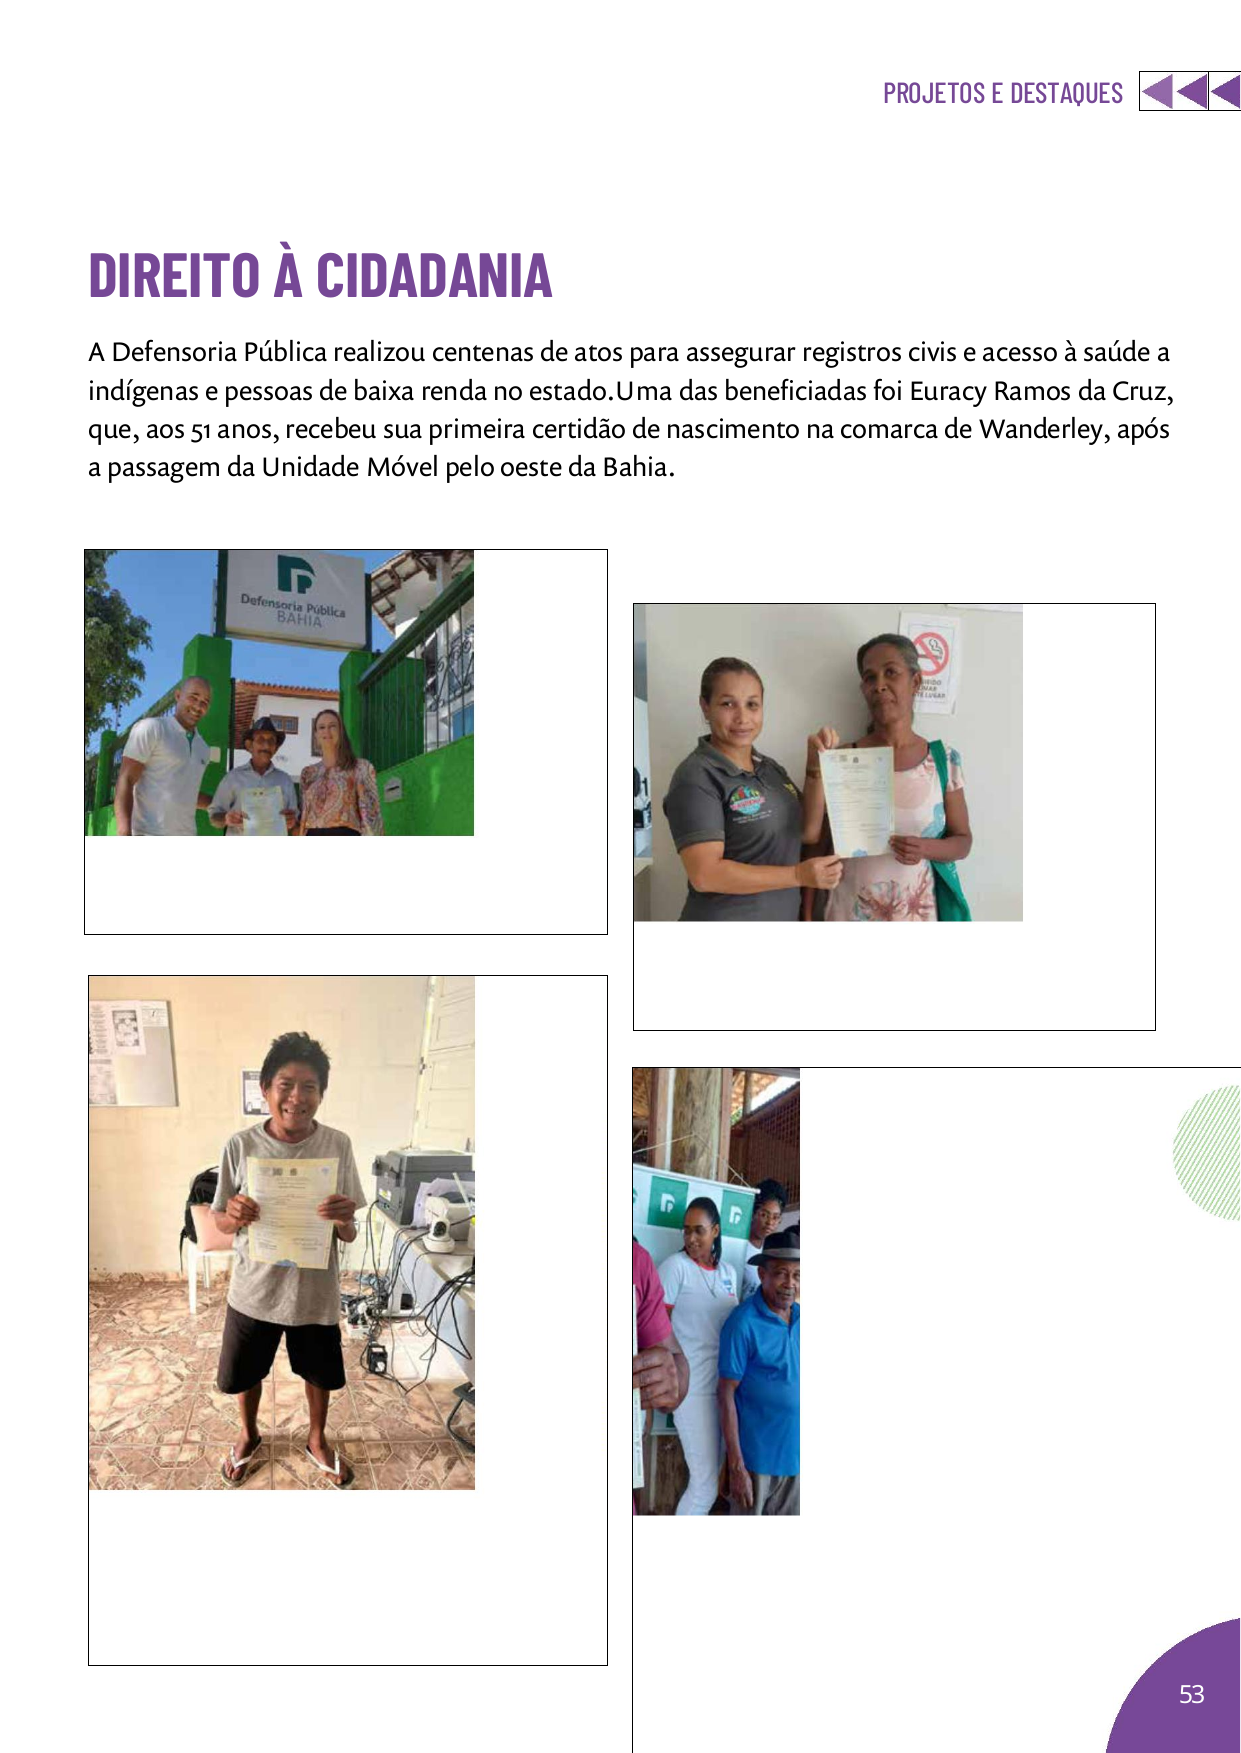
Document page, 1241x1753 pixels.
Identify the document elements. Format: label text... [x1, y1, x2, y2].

text indígenas e pessoas de baixa renda no estado.Uma das beneﬁciadas foi Euracy Ramos da Cruz, [88, 371, 1179, 407]
picture [634, 604, 1155, 1030]
text a passagem da Unidade Móvel pelo oeste da Bahia. [88, 448, 1179, 484]
picture [85, 550, 607, 934]
text A Defensoria Pública realizou centenas de atos para assegurar registros civis e acesso à saúde a [88, 333, 1179, 369]
text DIREITO À CIDADANIA [88, 230, 578, 314]
text que, aos 51 anos, recebeu sua primeira certidão de nascimento na comarca de Wanderley, após [88, 409, 1179, 446]
text PROJETOS E DESTAQUES [883, 72, 1149, 111]
picture [1149, 72, 1208, 110]
picture [1209, 72, 1241, 110]
picture [633, 1068, 1241, 1753]
text 3 [1191, 1677, 1227, 1710]
picture [89, 976, 607, 1665]
